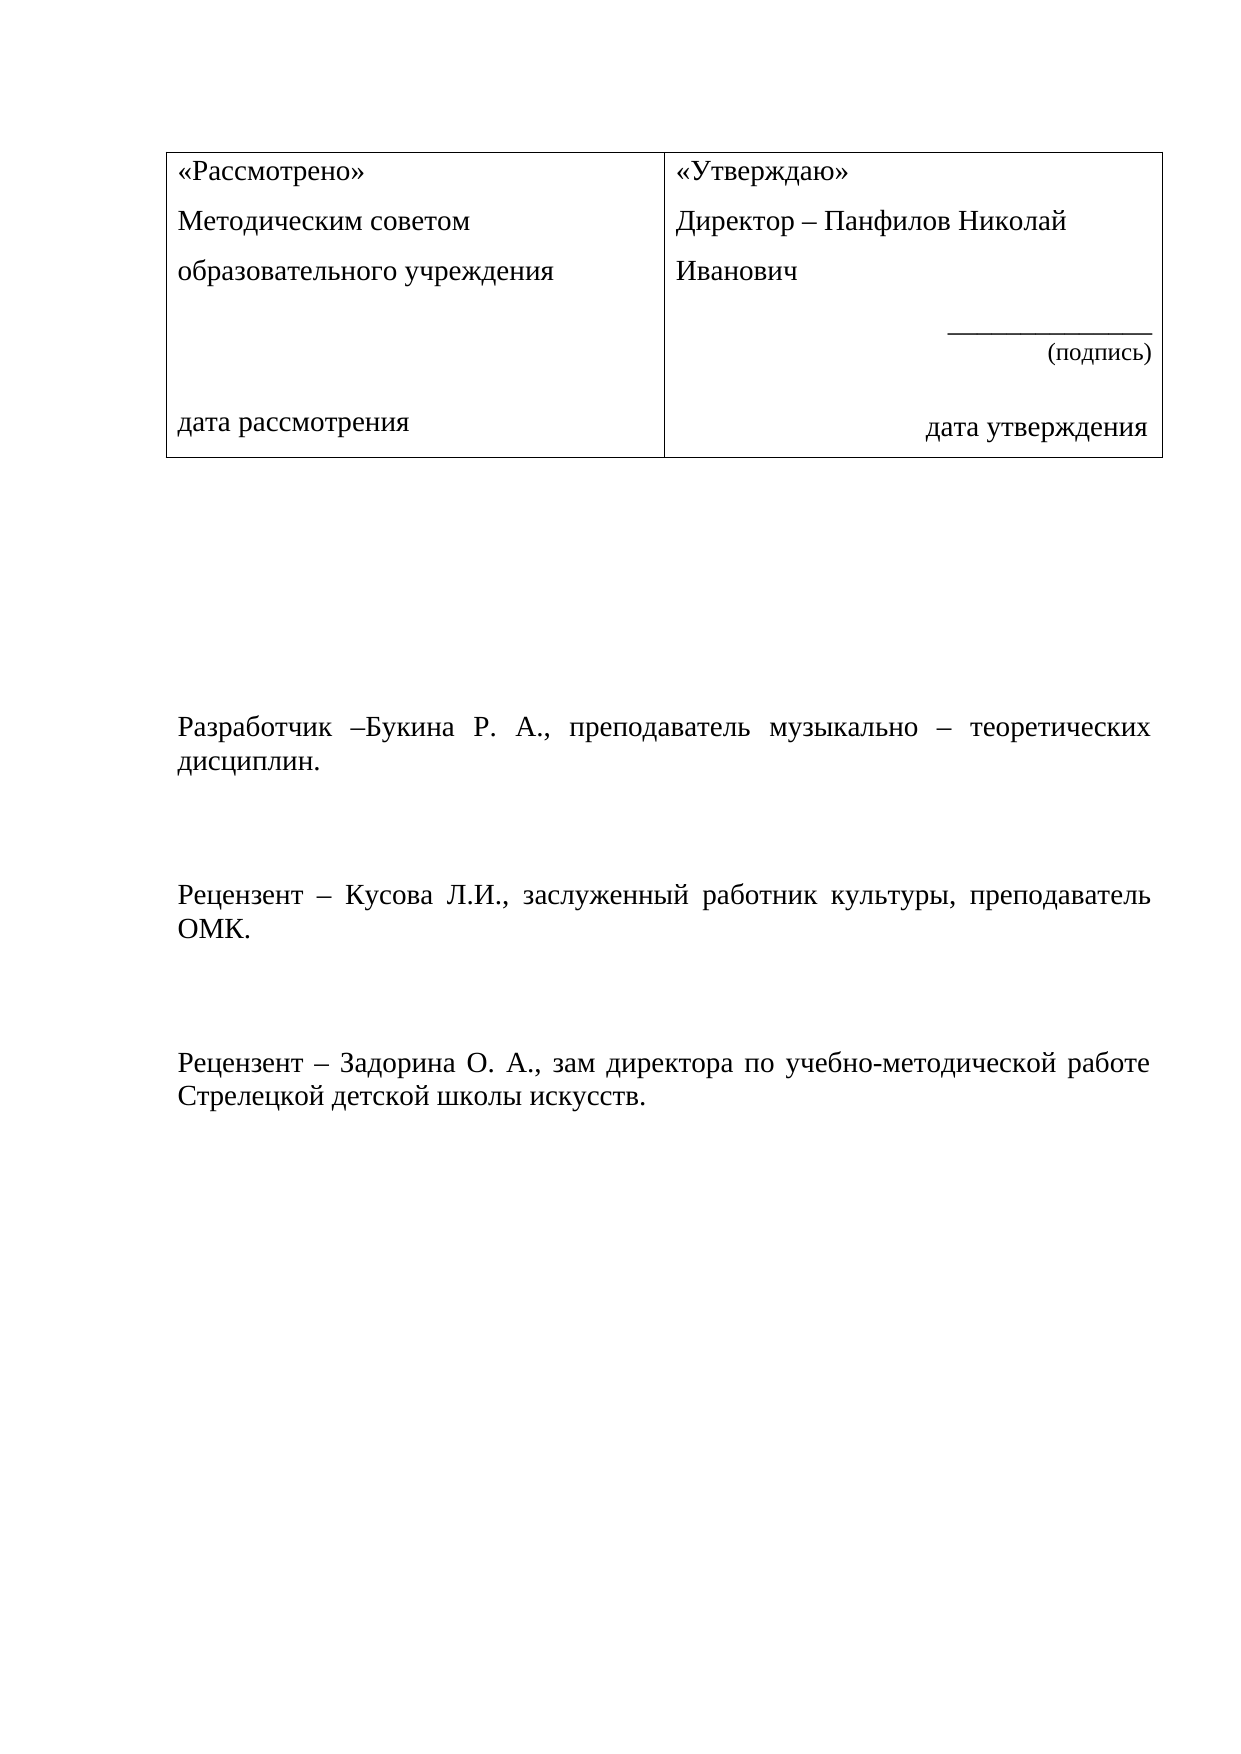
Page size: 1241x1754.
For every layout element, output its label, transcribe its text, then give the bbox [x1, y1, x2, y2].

list Рецензент – Кусова Л.И., заслуженный работник культуры, преподаватель ОМК. [177, 877, 1152, 944]
list Разработчик –Букина Р. А., преподаватель музыкально – теоретических дисциплин. [177, 709, 1152, 777]
table_header «Рассмотрено» Методическим советом образовательного учреждения дата рассмотрения [167, 153, 664, 457]
list Рецензент – Задорина О. А., зам директора по учебно-методической работе Стрелецкой детской школы искусств. [177, 1045, 1152, 1112]
table_header «Утверждаю» Директор – Панфилов Николай Иванович ______________ (подпись) дата утверждения [665, 153, 1162, 457]
